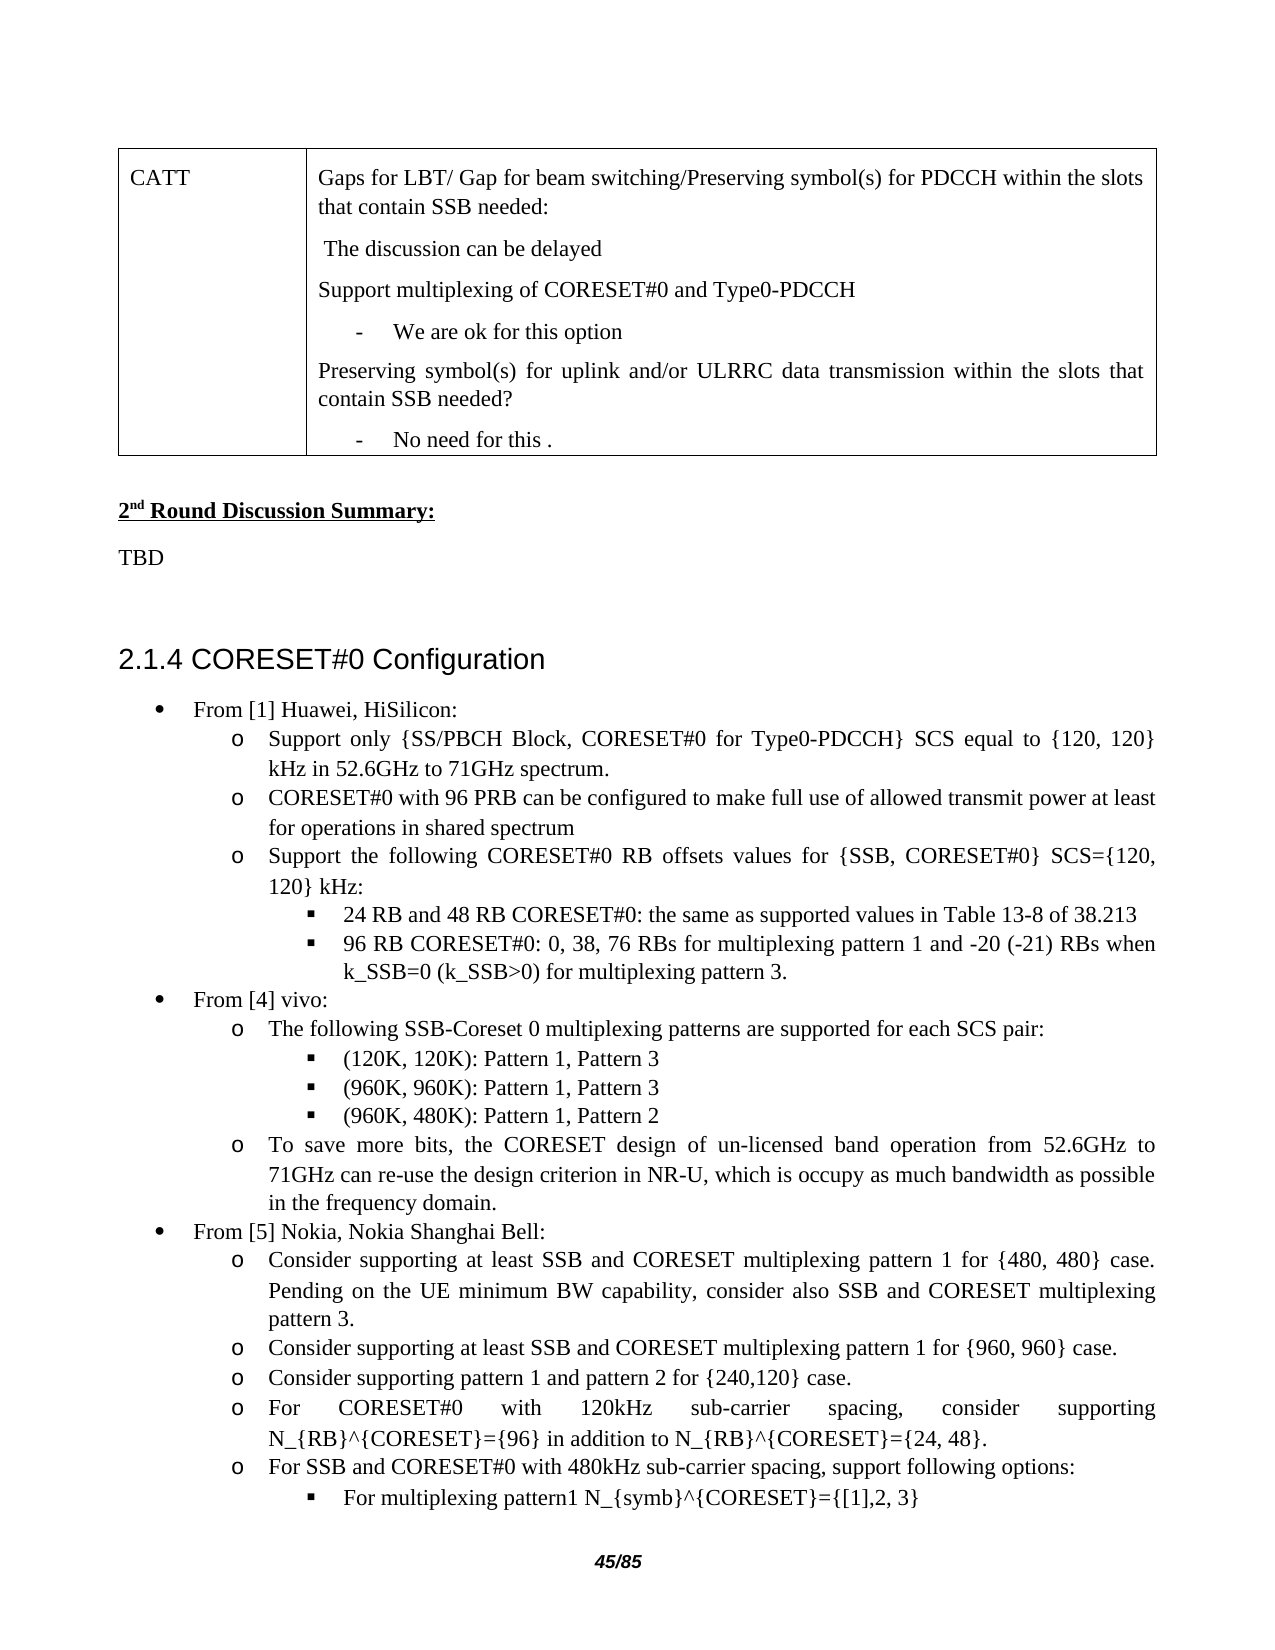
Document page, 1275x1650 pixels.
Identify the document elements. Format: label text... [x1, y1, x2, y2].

table_cell Gaps for LBT/ Gap for beam switching/Preserving symbol(s) for PDCCH within the slots that contain SSB needed: The discussion can be delayed Support multiplexing of CORESET#0 and Type0-PDCCH We are ok for this option Preserving symbol(s) for uplink and/or ULRRC data transmission within the slots that contain SSB needed? No need for this . [307, 149, 1156, 455]
list Consider supporting pattern 1 and pattern 2 for {240,120} case. [231, 1364, 1157, 1392]
list 96 RB CORESET#0: 0, 38, 76 RBs for multiplexing pattern 1 and -20 (-21) RBs when k_SSB=0 (k_SSB>0) for multiplexing pattern 3. [306, 930, 1157, 984]
list Consider supporting at least SSB and CORESET multiplexing pattern 1 for {480, 480} case. Pending on the UE minimum BW capability, consider also SSB and CORESET multiplexing pattern 3. [231, 1246, 1157, 1331]
list Support only {SS/PBCH Block, CORESET#0 for Type0-PDCCH} SCS equal to {120, 120} kHz in 52.6GHz to 71GHz spectrum. [231, 725, 1157, 782]
list Support the following CORESET#0 RB offsets values for {SSB, CORESET#0} SCS={120, 120} kHz: [231, 842, 1157, 899]
subtitle 2.1.4 CORESET#0 Configuration [118, 642, 1157, 675]
list For CORESET#0 with 120kHz sub-carrier spacing, consider supporting N_{RB}^{CORESET}={96} in addition to N_{RB}^{CORESET}={24, 48}. [231, 1394, 1157, 1451]
table_cell CATT [119, 149, 306, 455]
text TBD [118, 544, 1157, 570]
list CORESET#0 with 96 PRB can be configured to make full use of allowed transmit power at least for operations in shared spectrum [231, 784, 1157, 840]
list From [5] Nokia, Nokia Shanghai Bell: [156, 1218, 1157, 1244]
list To save more bits, the CORESET design of un-licensed band operation from 52.6GHz to 71GHz can re-use the design criterion in NR-U, which is occupy as much bandwidth as possible in the frequency domain. [231, 1131, 1157, 1216]
list For multiplexing pattern1 N_{symb}^{CORESET}={[1],2, 3} [306, 1483, 1157, 1510]
list From [1] Huawei, HiSilicon: [156, 697, 1157, 723]
list (960K, 480K): Pattern 1, Pattern 2 [306, 1102, 1157, 1129]
list The following SSB-Coreset 0 multiplexing patterns are supported for each SCS pair: [231, 1015, 1157, 1043]
list Consider supporting at least SSB and CORESET multiplexing pattern 1 for {960, 960} case. [231, 1333, 1157, 1362]
list (120K, 120K): Pattern 1, Pattern 3 [306, 1045, 1157, 1072]
list For SSB and CORESET#0 with 480kHz sub-carrier spacing, support following options: [231, 1453, 1157, 1481]
list (960K, 960K): Pattern 1, Pattern 3 [306, 1074, 1157, 1100]
subtitle 2nd Round Discussion Summary: [118, 497, 1157, 523]
list 24 RB and 48 RB CORESET#0: the same as supported values in Table 13-8 of 38.213 [306, 901, 1157, 928]
list From [4] vivo: [156, 987, 1157, 1013]
